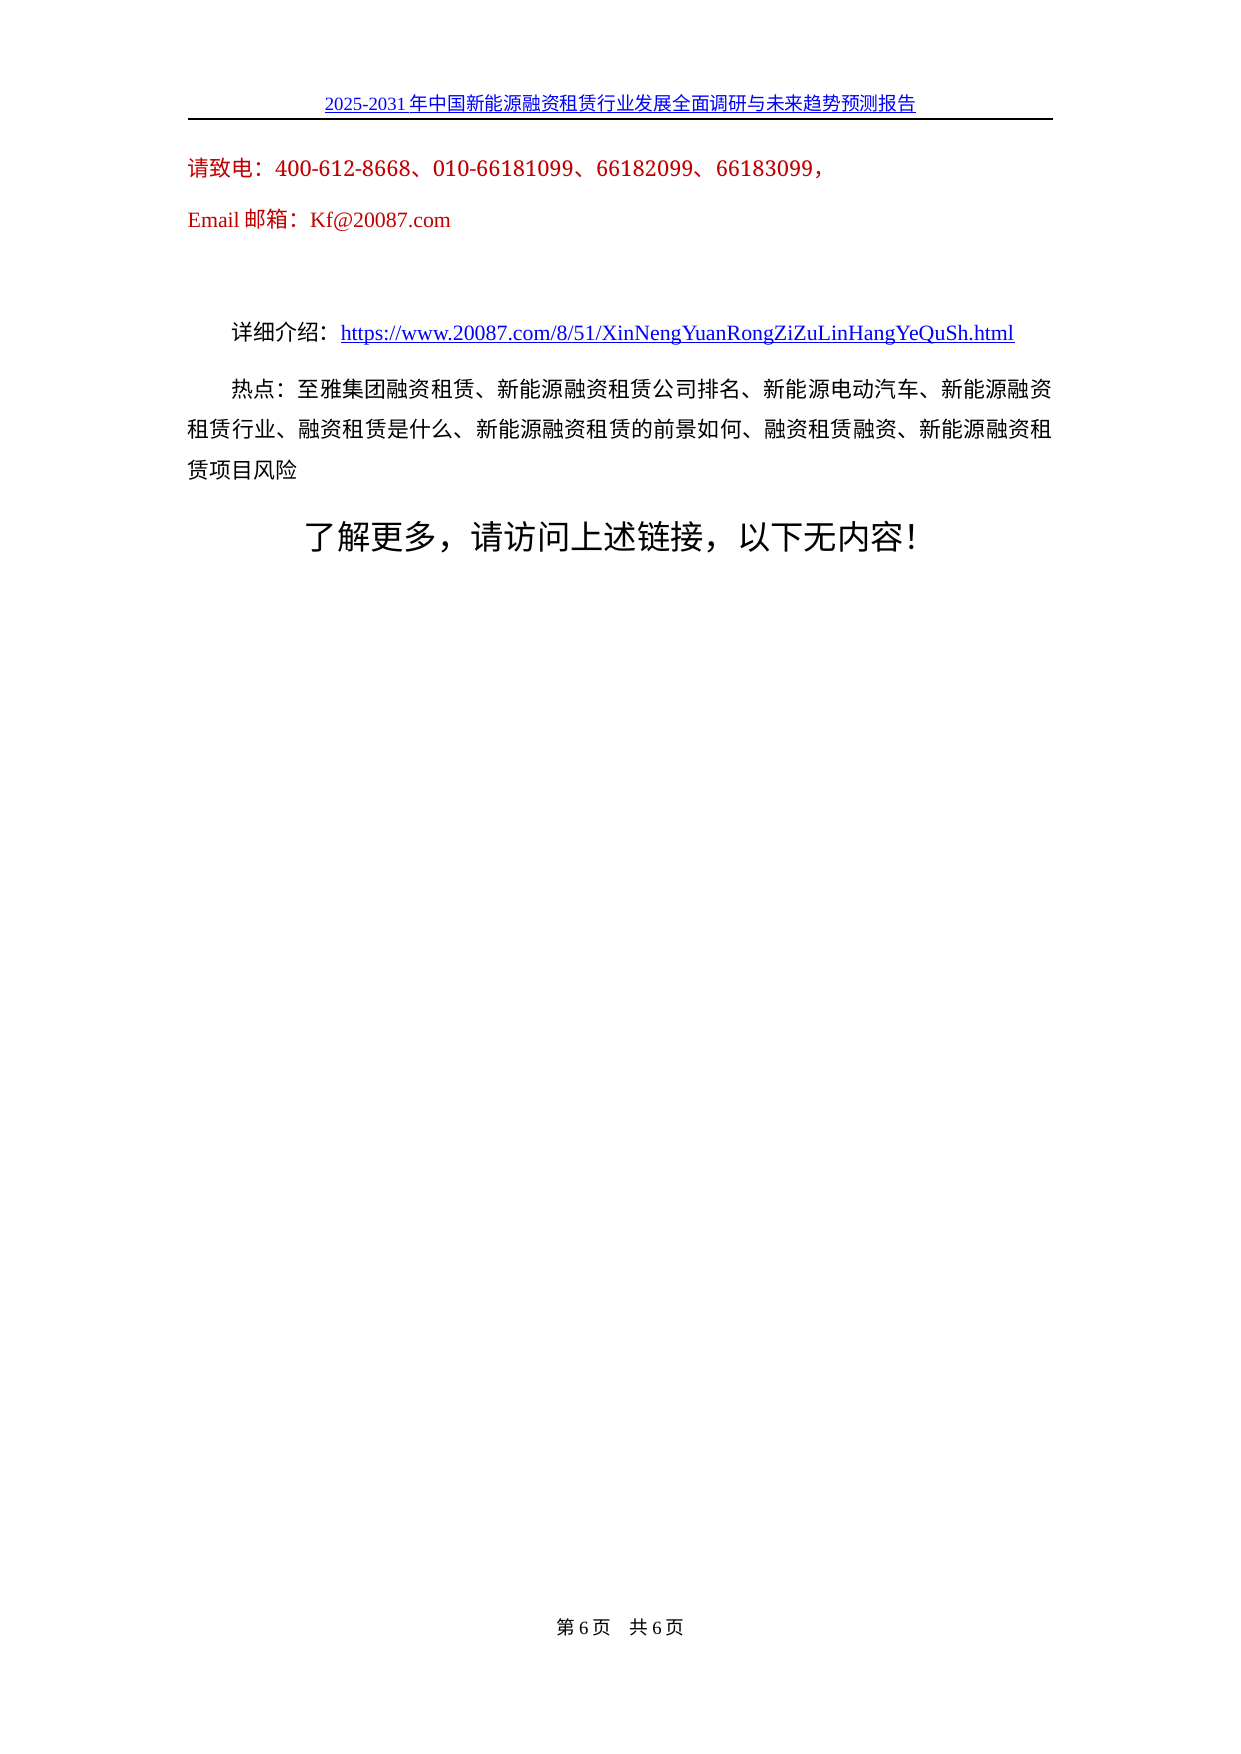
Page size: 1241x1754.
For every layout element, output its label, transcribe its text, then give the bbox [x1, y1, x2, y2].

text 热点：至雅集团融资租赁、新能源融资租赁公司排名、新能源电动汽车、新能源融资租赁行业、融资租赁是什么、新能源融资租赁的前景如何、融资租赁融资、新能源融资租赁项目风险 [187, 371, 1053, 485]
text 详细介绍：https://www.20087.com/8/51/XinNengYuanRongZiZuLinHangYeQuSh.html [187, 315, 1053, 347]
text 请致电：400-612-8668、010-66181099、66182099、66183099， [187, 150, 1053, 183]
text Email邮箱：Kf@20087.com [187, 202, 1053, 234]
title 了解更多，请访问上述链接，以下无内容！ [187, 503, 1053, 568]
